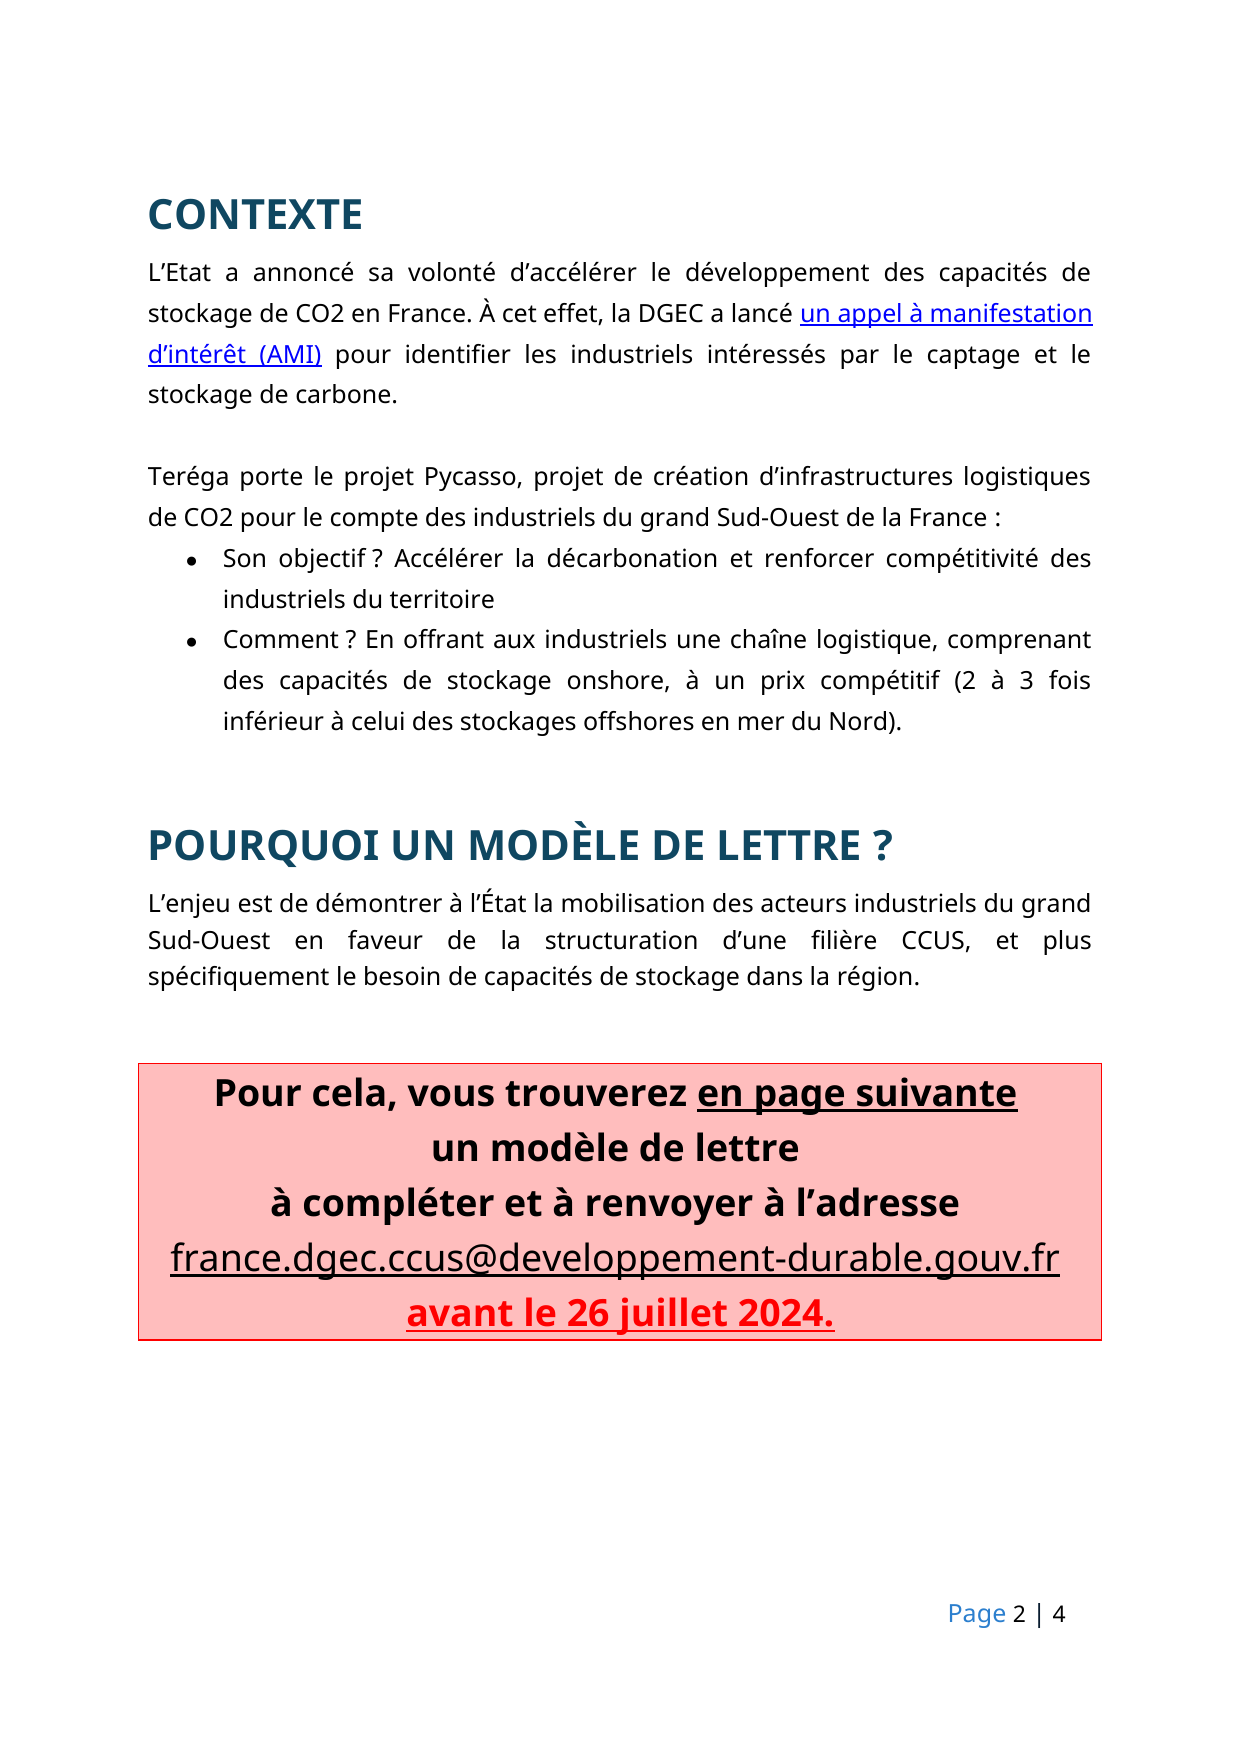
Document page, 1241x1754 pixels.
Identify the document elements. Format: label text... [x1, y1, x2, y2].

text Pour cela, vous trouverez en page suivante un modèle de lettre à compléter et à renvoyer à l’adresse france.dgec.ccus@developpement-durable.gouv.fr avant le 26 juillet 2024. [139, 1064, 1101, 1339]
list Son objectif ? Accélérer la décarbonation et renforcer compétitivité des industriels du territoire [185, 541, 1093, 615]
subtitle CONTEXTE [148, 185, 1093, 242]
text Teréga porte le projet Pycasso, projet de création d’infrastructures logistiques de CO2 pour le compte des industriels du grand Sud-Ouest de la France : [148, 459, 1093, 534]
list Comment ? En offrant aux industriels une chaîne logistique, comprenant des capacités de stockage onshore, à un prix compétitif (2 à 3 fois inférieur à celui des stockages offshores en mer du Nord). [185, 622, 1093, 738]
subtitle POURQUOI UN MODÈLE DE LETTRE ? [148, 816, 1093, 873]
text L’enjeu est de démontrer à l’État la mobilisation des acteurs industriels du grand Sud-Ouest en faveur de la structuration d’une filière CCUS, et plus spécifiquement le besoin de capacités de stockage dans la région. [148, 886, 1093, 993]
text L’Etat a annoncé sa volonté d’accélérer le développement des capacités de stockage de CO2 en France. À cet effet, la DGEC a lancé un appel à manifestation d’intérêt (AMI) pour identifier les industriels intéressés par le captage et le stockage de carbone. [148, 255, 1093, 411]
